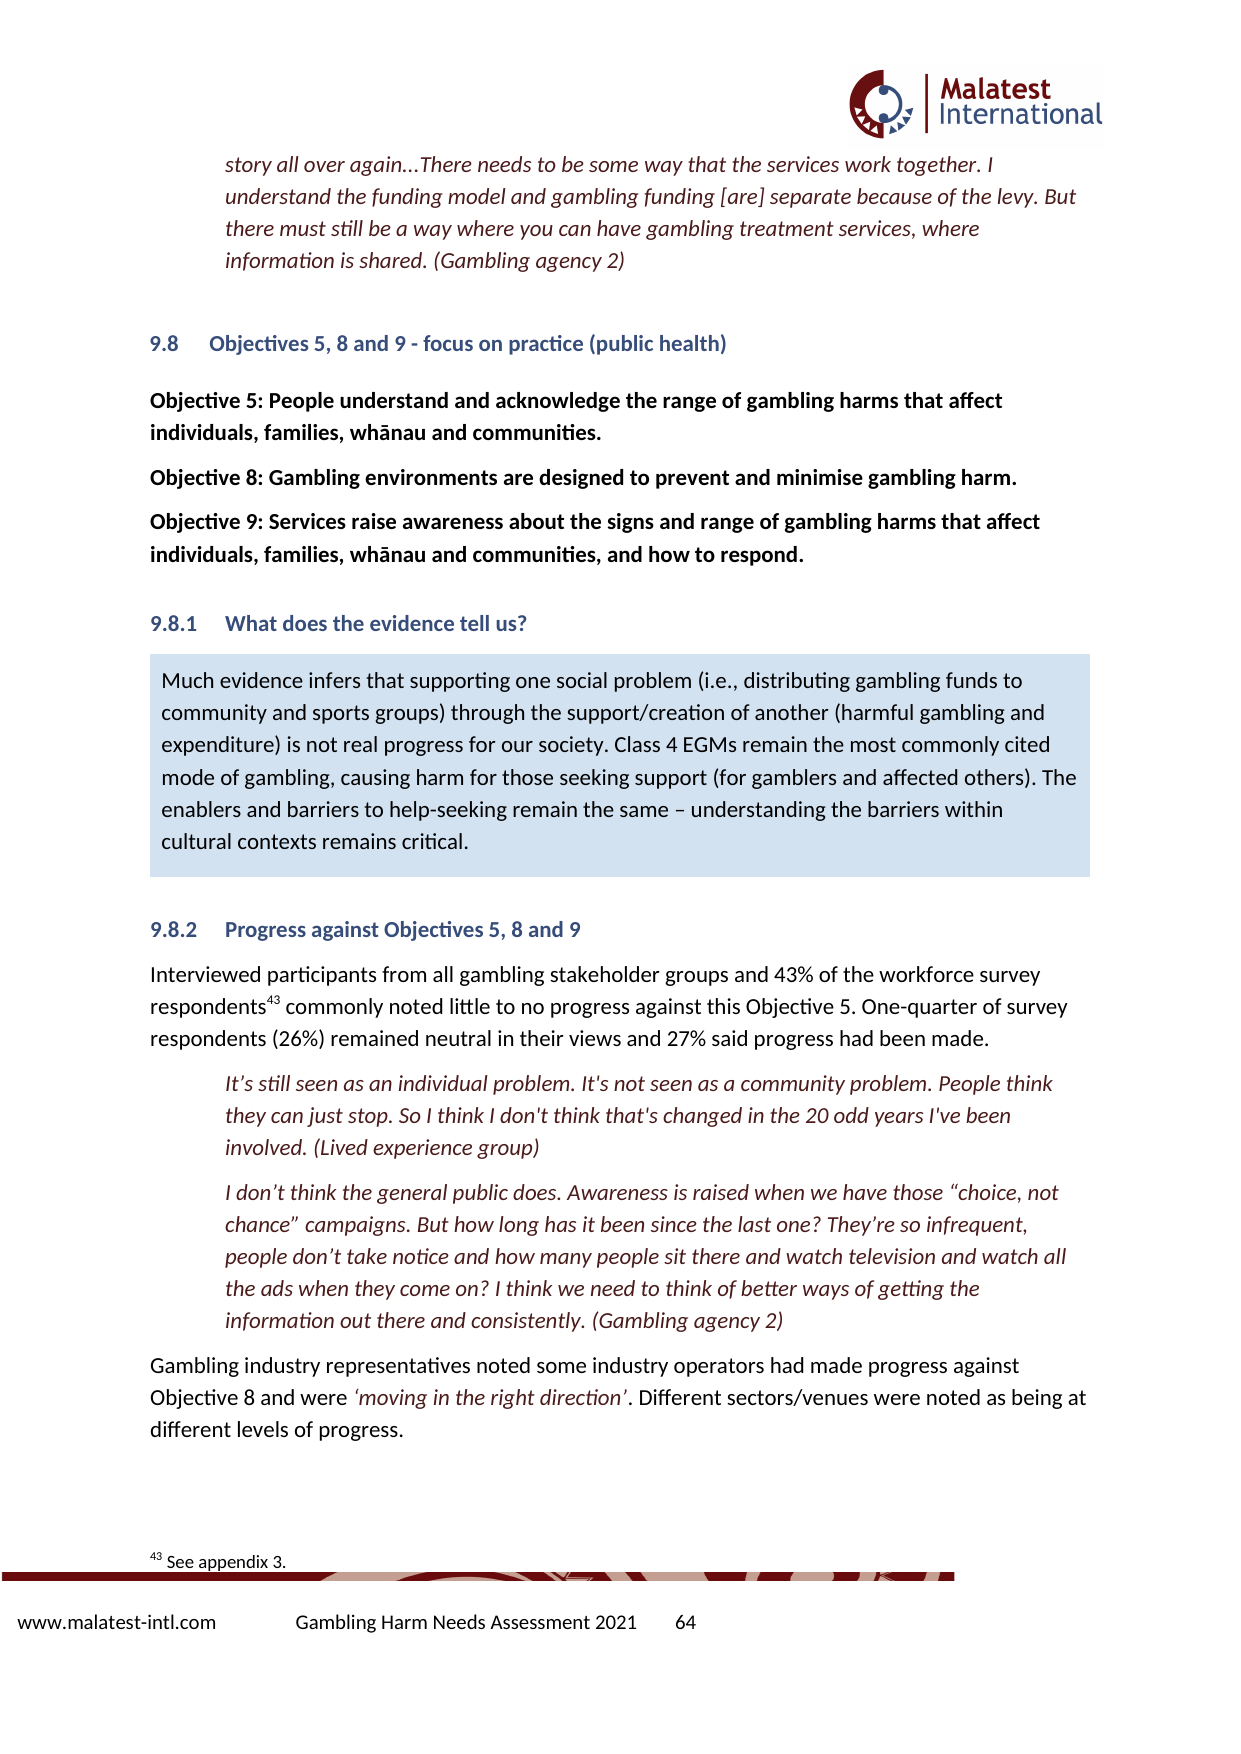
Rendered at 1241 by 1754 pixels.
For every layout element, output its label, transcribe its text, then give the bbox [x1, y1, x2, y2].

text Objective 8: Gambling environments are designed to prevent and minimise gambling harm. [150, 463, 1090, 491]
text Gambling industry representatives noted some industry operators had made progress against Objective 8 and were ‘moving in the right direction’. Different sectors/venues were noted as being at different levels of progress. [150, 1351, 1090, 1444]
text It’s still seen as an individual problem. It's not seen as a community problem. People think they can just stop. So I think I don't think that's changed in the 20 odd years I've been involved. (Lived experience group) [225, 1069, 1090, 1161]
text Objective 5: People understand and acknowledge the range of gambling harms that affect individuals, families, whānau and communities. [150, 386, 1090, 446]
text Interviewed participants from all gambling stakeholder groups and 43% of the workforce survey respondents commonly noted little to no progress against this Objective 5. One-quarter of survey respondents (26%) remained neutral in their views and 27% said progress had been made. [150, 960, 1090, 1052]
picture [848, 62, 1105, 149]
text Objective 9: Services raise awareness about the signs and range of gambling harms that affect individuals, families, whānau and communities, and how to respond. [150, 507, 1090, 568]
picture [1, 1572, 955, 1581]
subtitle Objectives 5, 8 and 9 - focus on practice (public health) [149, 329, 1090, 357]
table_header Much evidence infers that supporting one social problem (i.e., distributing gambling funds to community and sports groups) through the support/creation of another (harmful gambling and expenditure) is not real progress for our society. Class 4 EGMs remain the most commonly cited mode of gambling, causing harm for those seeking support (for gamblers and affected others). The enablers and barriers to help-seeking remain the same – understanding the barriers within cultural contexts remains critical. [150, 654, 1090, 877]
subtitle Progress against Objectives 5, 8 and 9 [150, 915, 1090, 943]
text I don’t think the general public does. Awareness is raised when we have those “choice, not chance” campaigns. But how long has it been since the last one? They’re so infrequent, people don’t take notice and how many people sit there and watch television and watch all the ads when they come on? I think we need to think of better ways of getting the information out there and consistently. (Gambling agency 2) [225, 1178, 1090, 1334]
subtitle What does the evidence tell us? [150, 609, 1090, 637]
